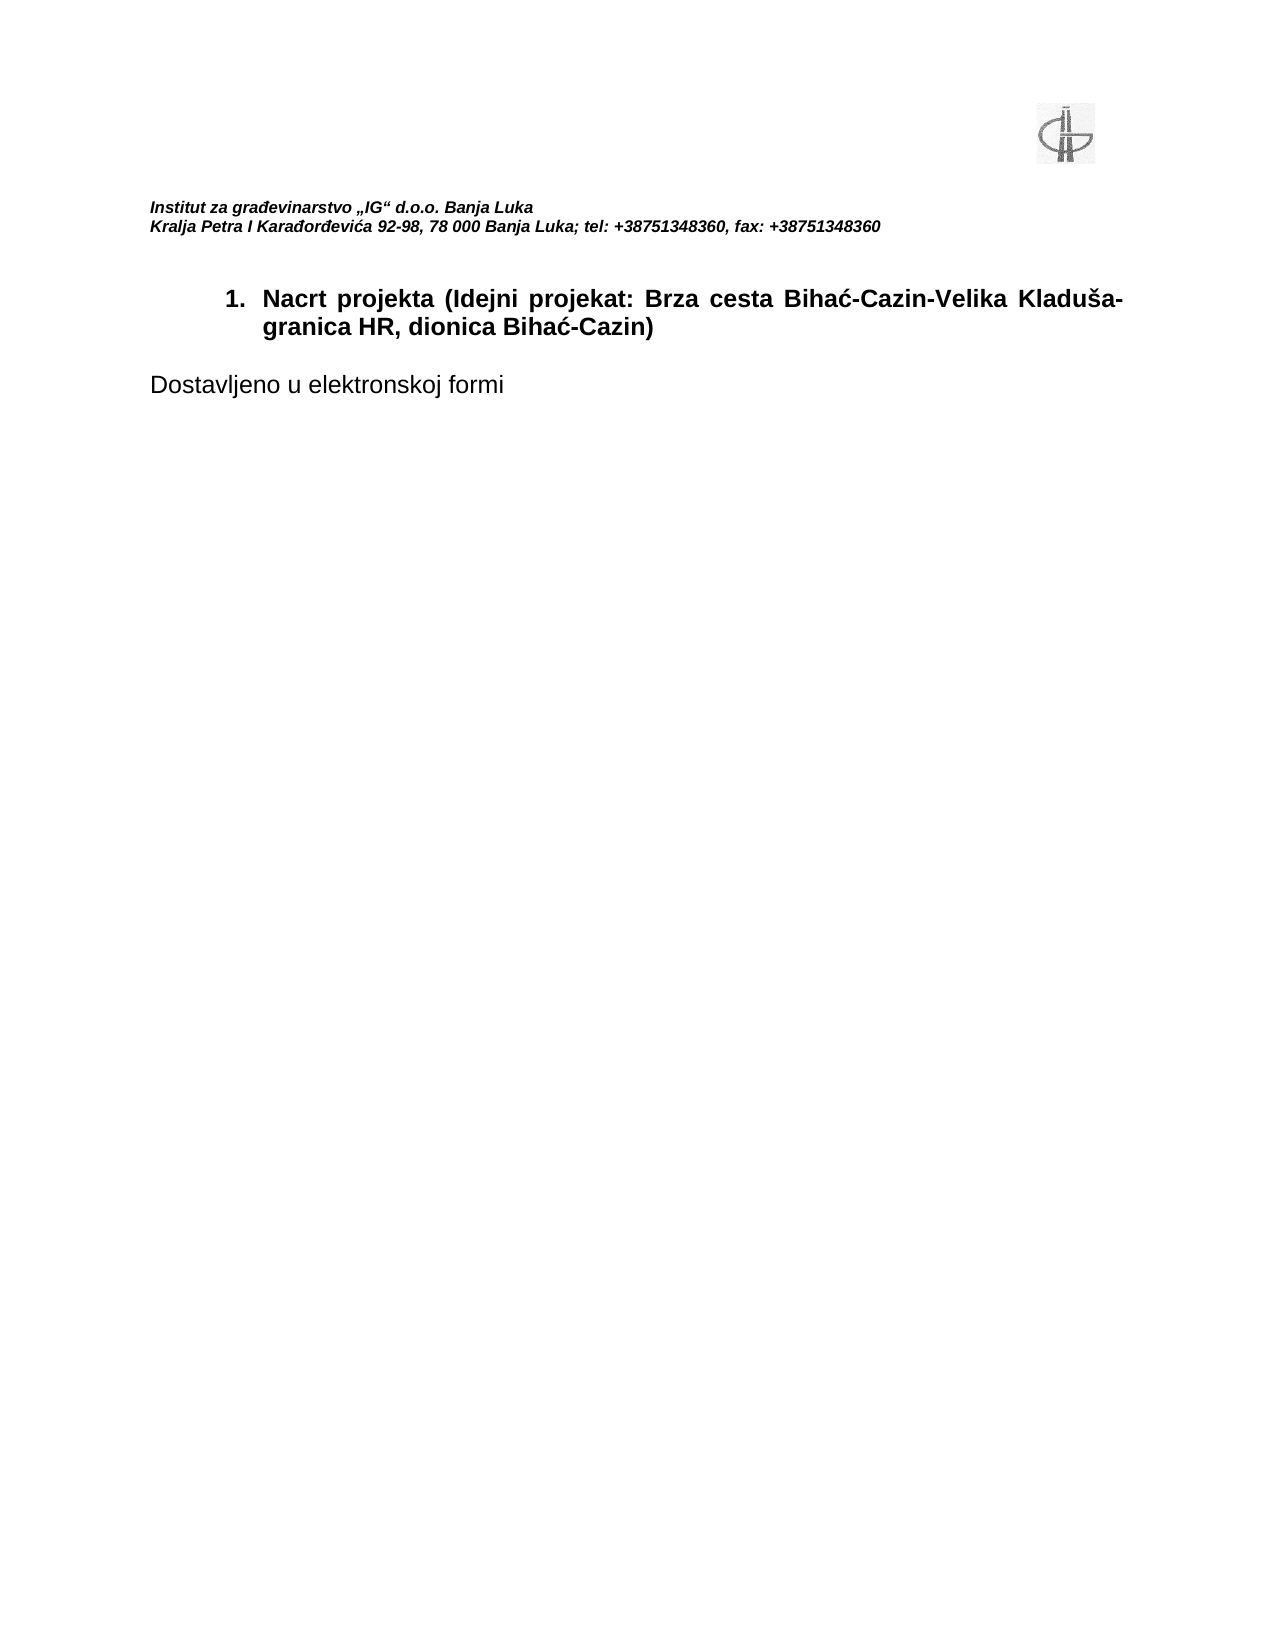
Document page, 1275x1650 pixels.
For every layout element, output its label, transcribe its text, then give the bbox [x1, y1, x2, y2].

list Nacrt projekta (Idejni projekat: Brza cesta Bihać-Cazin-Velika Kladuša-granica HR, dionica Bihać-Cazin) [225, 284, 1125, 341]
text Dostavljeno u elektronskoj formi [150, 370, 1125, 399]
